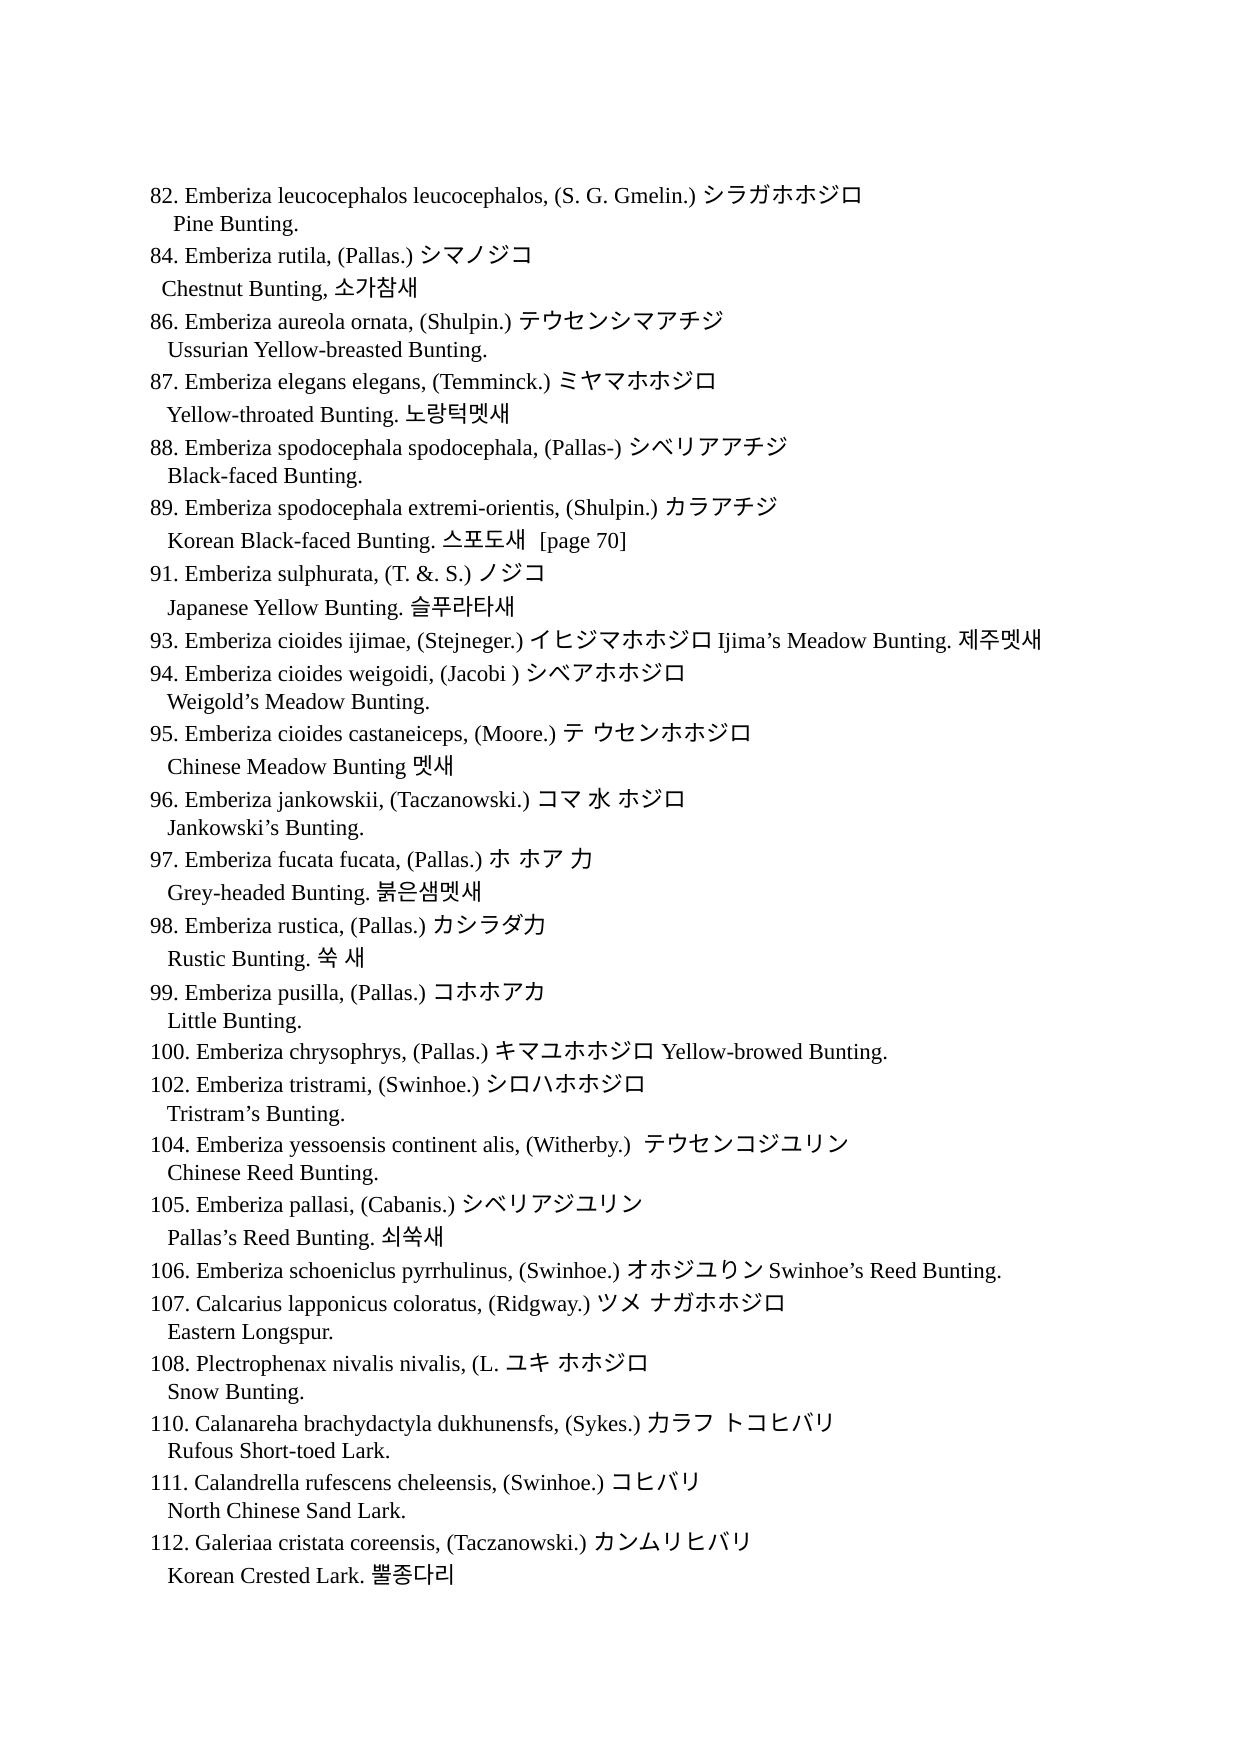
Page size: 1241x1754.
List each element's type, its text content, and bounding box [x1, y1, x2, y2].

text Korean Crested Lark. 뿔종다리 [150, 1557, 1090, 1590]
text 112. Galeriaa cristata coreensis, (Taczanowski.) カンムリヒバリ [150, 1523, 1090, 1557]
text 100. Emberiza chrysophrys, (Pallas.) キマユホホジロ Yellow-browed Bunting. [150, 1033, 1090, 1066]
text 84. Emberiza rutila, (Pallas.) シマノジコ [150, 237, 1090, 270]
text Korean Black-faced Bunting. 스포도새 [page 70] [150, 522, 1090, 555]
text Yellow-throated Bunting. 노랑턱멧새 [150, 396, 1090, 429]
text 111. Calandrella rufescens cheleensis, (Swinhoe.) コヒバリ [150, 1464, 1090, 1497]
text Snow Bunting. [150, 1378, 1090, 1404]
text Rufous Short-toed Lark. [150, 1438, 1090, 1464]
text 96. Emberiza jankowskii, (Taczanowski.) コマ 水 ホジロ [150, 781, 1090, 814]
text Ussurian Yellow-breasted Bunting. [150, 336, 1090, 363]
text Rustic Bunting. 쑥 새 [150, 940, 1090, 973]
text 88. Emberiza spodocephala spodocephala, (Pallas-) シべリアアチジ [150, 429, 1090, 462]
text Grey-headed Bunting. 붉은샘멧새 [150, 874, 1090, 907]
text 102. Emberiza tristrami, (Swinhoe.) シロハホホジロ [150, 1066, 1090, 1099]
text 104. Emberiza yessoensis continent alis, (Witherby.) テウセンコジユリン [150, 1126, 1090, 1159]
text Chinese Meadow Bunting 멧새 [150, 748, 1090, 781]
text Chestnut Bunting, 소가참새 [150, 270, 1090, 303]
text 106. Emberiza schoeniclus pyrrhulinus, (Swinhoe.) オホジユりンSwinhoe’s Reed Bunting. [150, 1252, 1090, 1285]
text 99. Emberiza pusilla, (Pallas.) コホホアカ [150, 973, 1090, 1007]
text 89. Emberiza spodocephala extremi-orientis, (Shulpin.) カラアチジ [150, 489, 1090, 522]
text 86. Emberiza aureola ornata, (Shulpin.) テウセンシマアチジ [150, 303, 1090, 336]
text 94. Emberiza cioides weigoidi, (Jacobi ) シべアホホジロ [150, 655, 1090, 688]
text 87. Emberiza elegans elegans, (Temminck.) ミヤマホホジロ [150, 363, 1090, 396]
text 95. Emberiza cioides castaneiceps, (Moore.) テ ウセンホホジロ [150, 714, 1090, 748]
text Pine Bunting. [150, 210, 1090, 237]
text 91. Emberiza sulphurata, (T. &. S.) ノジコ [150, 555, 1090, 588]
text 108. Plectrophenax nivalis nivalis, (L. ユキ ホホジロ [150, 1345, 1090, 1378]
text Jankowski’s Bunting. [150, 814, 1090, 841]
text 105. Emberiza pallasi, (Cabanis.) シベリアジユリン [150, 1186, 1090, 1219]
text Black-faced Bunting. [150, 462, 1090, 489]
text 93. Emberiza cioides ijimae, (Stejneger.) イヒジマホホジロIjima’s Meadow Bunting. 제주멧새 [150, 622, 1090, 655]
text North Chinese Sand Lark. [150, 1497, 1090, 1523]
text 107. Calcarius lapponicus coloratus, (Ridgway.) ツメ ナガホホジロ [150, 1285, 1090, 1318]
text 97. Emberiza fucata fucata, (Pallas.) ホ ホア 力 [150, 841, 1090, 874]
text Japanese Yellow Bunting. 슬푸라타새 [150, 588, 1090, 622]
text Weigold’s Meadow Bunting. [150, 688, 1090, 714]
text Tristram’s Bunting. [150, 1099, 1090, 1126]
text 98. Emberiza rustica, (Pallas.) カシラダ力 [150, 907, 1090, 940]
text Chinese Reed Bunting. [150, 1159, 1090, 1186]
text 110. Calanareha brachydactyla dukhunensfs, (Sykes.) 力ラフ トコヒバリ [150, 1404, 1090, 1438]
text Eastern Longspur. [150, 1318, 1090, 1345]
text Pallas’s Reed Bunting. 쇠쑥새 [150, 1219, 1090, 1252]
text 82. Emberiza leucocephalos leucocephalos, (S. G. Gmelin.) シラガホホジロ [150, 177, 1090, 210]
text Little Bunting. [150, 1007, 1090, 1033]
